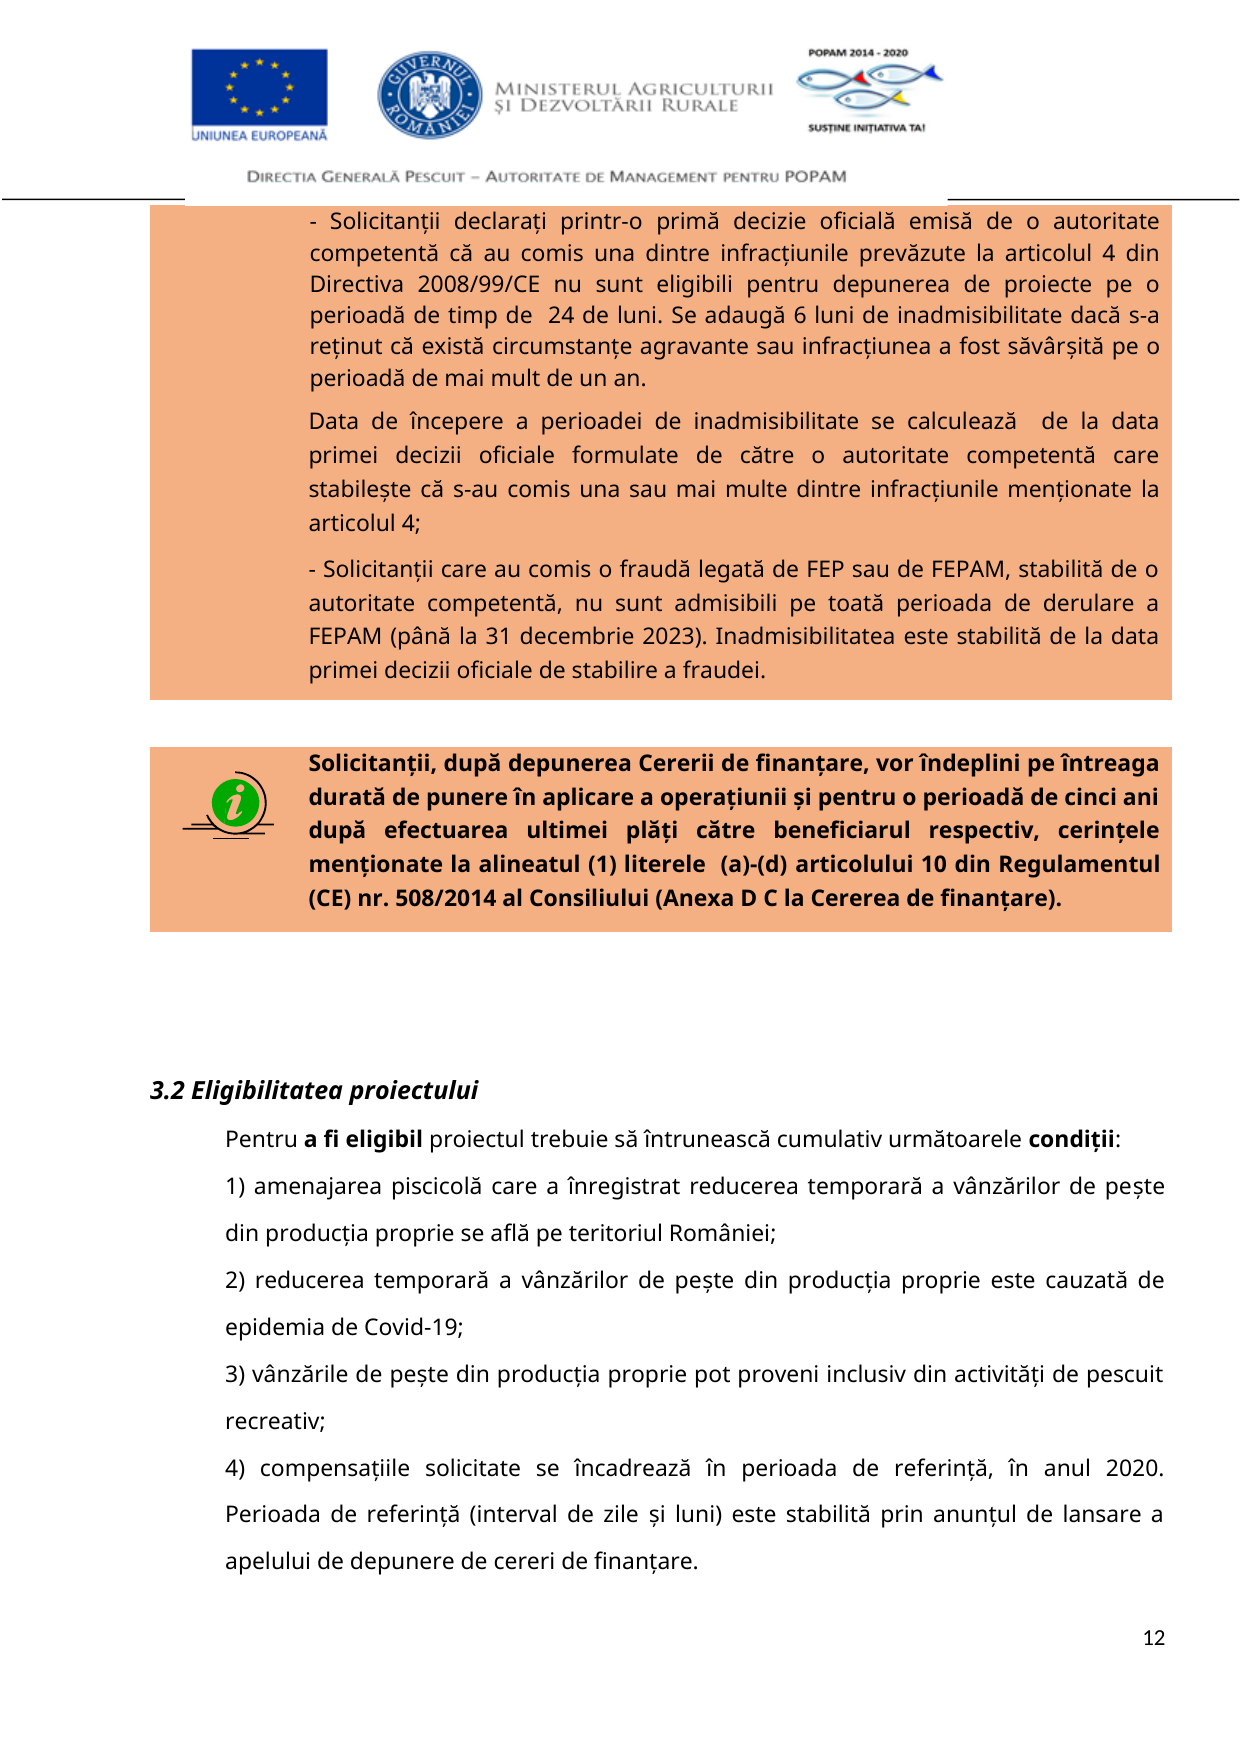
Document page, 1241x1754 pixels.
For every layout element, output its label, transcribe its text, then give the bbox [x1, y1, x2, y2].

table_header [150, 747, 297, 932]
list compensațiile solicitate se încadrează în perioada de referință, în anul 2020. Perioada de referință (interval de zile și luni) este stabilită prin anunțul de lansare a apelului de depunere de cereri de finanțare. [225, 1452, 1165, 1577]
table_header [150, 205, 297, 700]
subtitle 3.2 Eligibilitatea proiectului [150, 1072, 1165, 1106]
list amenajarea piscicolă care a înregistrat reducerea temporară a vânzărilor de pește din producția proprie se află pe teritoriul României; [225, 1170, 1165, 1248]
picture [185, 45, 948, 206]
text Pentru a fi eligibil proiectul trebuie să întrunească cumulativ următoarele condiții: [150, 1123, 1165, 1155]
list vânzările de pește din producția proprie pot proveni inclusiv din activități de pescuit recreativ; [225, 1358, 1165, 1436]
table_header Solicitanții, după depunerea Cererii de finanțare, vor îndeplini pe întreaga durată de punere în aplicare a operațiunii și pentru o perioadă de cinci ani după efectuarea ultimei plăți către beneficiarul respectiv, cerințele menționate la alineatul (1) literele (a)-(d) articolului 10 din Regulamentul (CE) nr. 508/2014 al Consiliului (Anexa D C la Cererea de finanțare). [297, 747, 1172, 932]
list reducerea temporară a vânzărilor de pește din producția proprie este cauzată de epidemia de Covid-19; [225, 1264, 1165, 1342]
